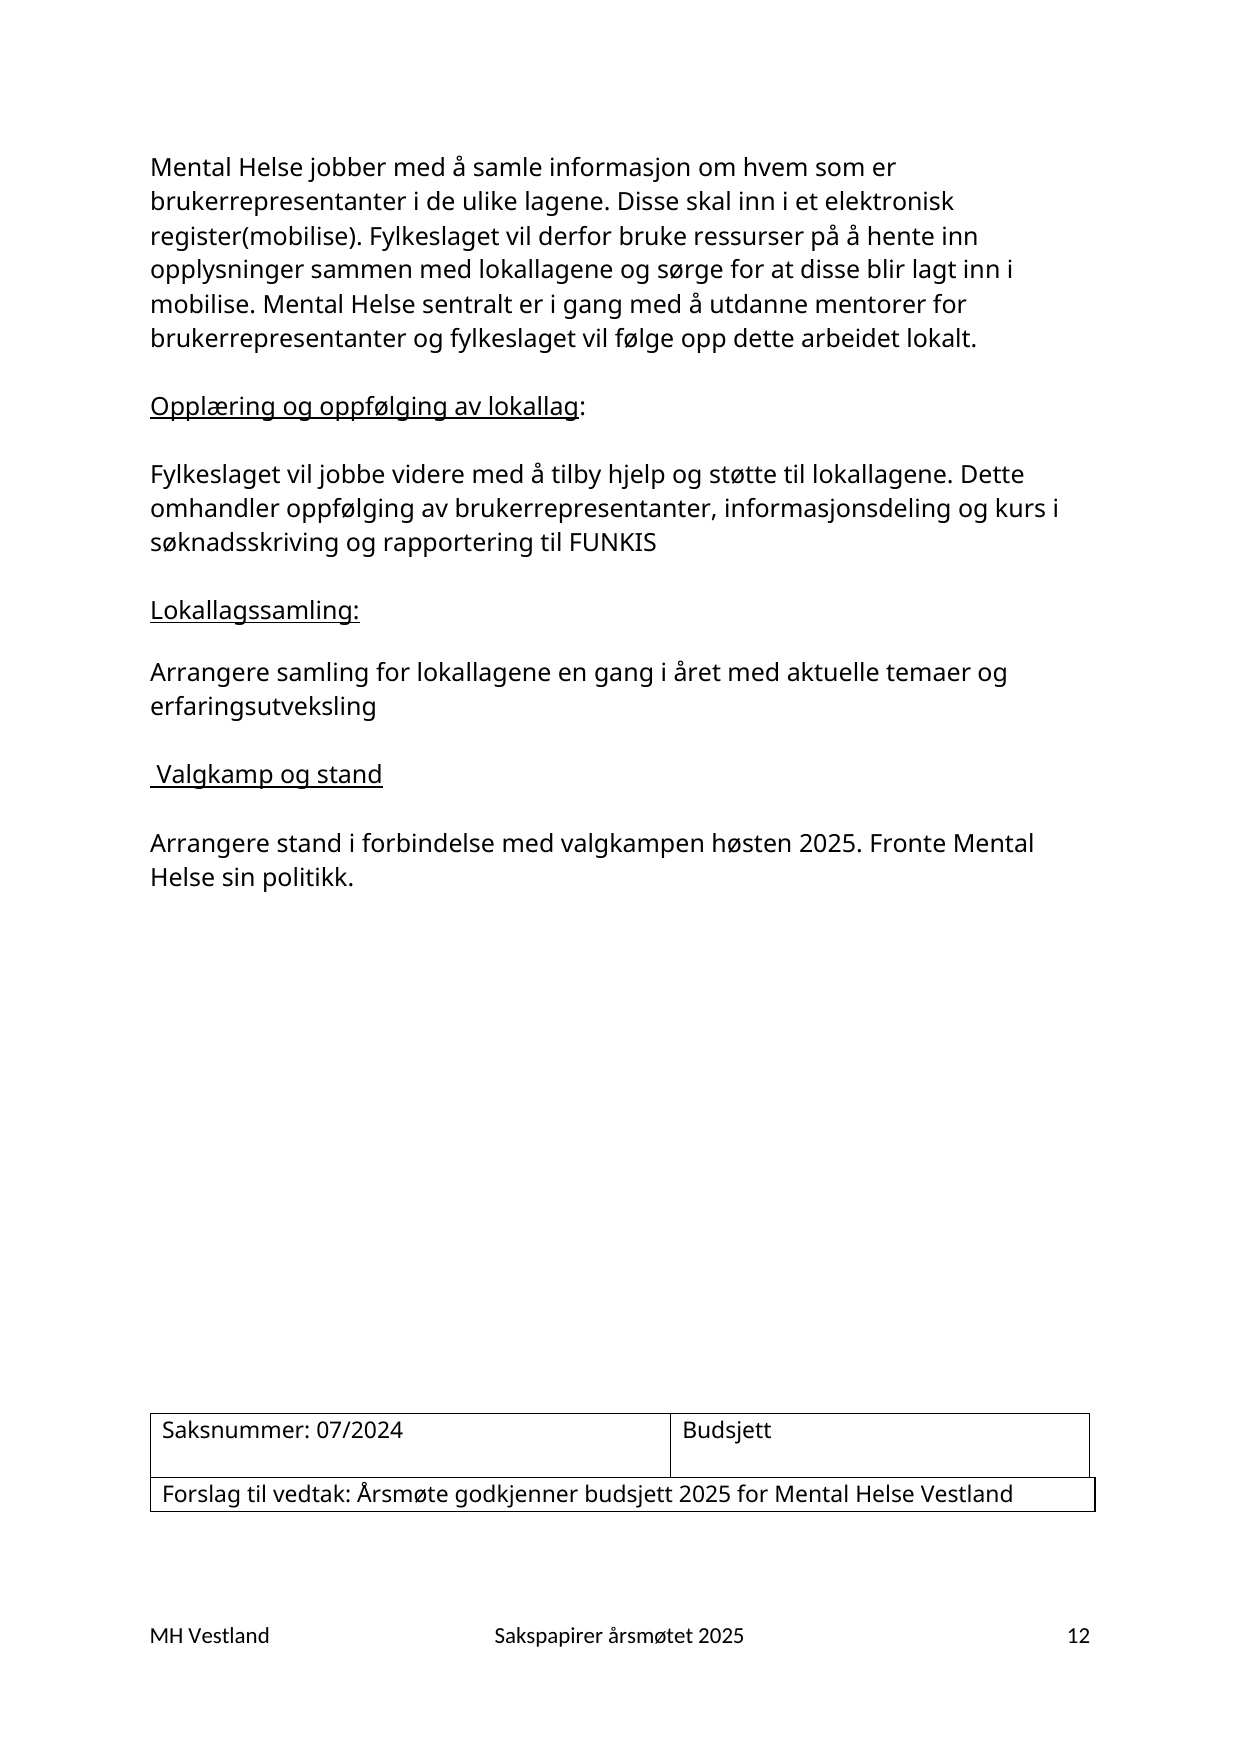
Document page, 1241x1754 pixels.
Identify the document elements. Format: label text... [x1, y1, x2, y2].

text Fylkeslaget vil jobbe videre med å tilby hjelp og støtte til lokallagene. Dette omhandler oppfølging av brukerrepresentanter, informasjonsdeling og kurs i søknadsskriving og rapportering til FUNKIS [150, 457, 1090, 559]
table_header Budsjett [671, 1414, 1089, 1477]
table_cell Forslag til vedtak: Årsmøte godkjenner budsjett 2025 for Mental Helse Vestland [151, 1478, 1094, 1511]
text Arrangere stand i forbindelse med valgkampen høsten 2025. Fronte Mental Helse sin politikk. [150, 825, 1090, 893]
text Mental Helse jobber med å samle informasjon om hvem som er brukerrepresentanter i de ulike lagene. Disse skal inn i et elektronisk register(mobilise). Fylkeslaget vil derfor bruke ressurser på å hente inn opplysninger sammen med lokallagene og sørge for at disse blir lagt inn i mobilise. Mental Helse sentralt er i gang med å utdanne mentorer for brukerrepresentanter og fylkeslaget vil følge opp dette arbeidet lokalt. [150, 150, 1090, 354]
text Opplæring og oppfølging av lokallag: [150, 388, 1090, 422]
text Lokallagssamling: Arrangere samling for lokallagene en gang i året med aktuelle temaer og erfaringsutveksling [150, 593, 1090, 723]
text Valgkamp og stand [150, 757, 1090, 791]
table_header Saksnummer: 07/2024 [151, 1414, 670, 1477]
